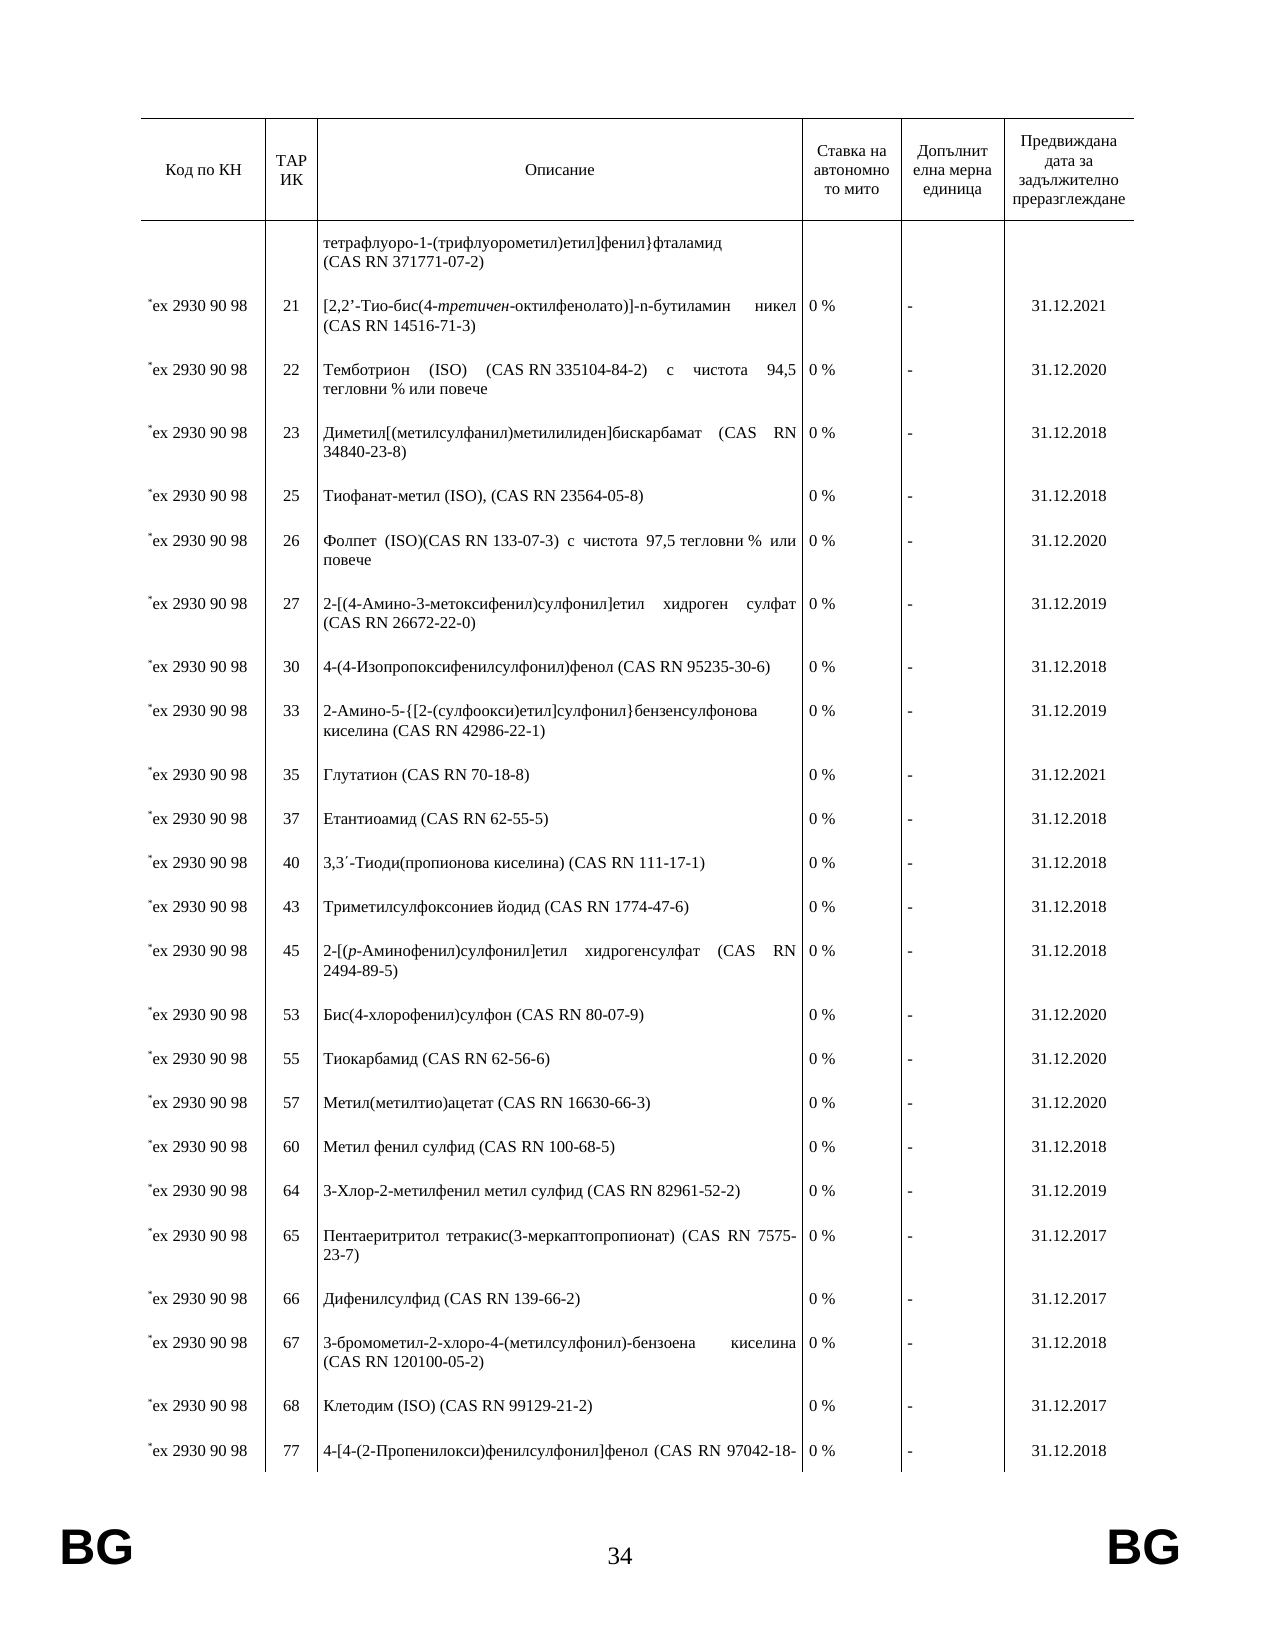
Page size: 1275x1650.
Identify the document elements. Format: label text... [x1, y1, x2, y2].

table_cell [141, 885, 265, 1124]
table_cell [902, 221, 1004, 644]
table_header Код по КН [141, 119, 265, 220]
table_header Ставка на автономно то мито [803, 119, 901, 220]
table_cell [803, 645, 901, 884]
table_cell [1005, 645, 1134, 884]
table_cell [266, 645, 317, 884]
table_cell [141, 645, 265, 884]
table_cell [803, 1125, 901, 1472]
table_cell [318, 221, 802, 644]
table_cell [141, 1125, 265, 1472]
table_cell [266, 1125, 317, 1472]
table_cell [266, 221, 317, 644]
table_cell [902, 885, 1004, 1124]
table_header Описание [318, 119, 802, 220]
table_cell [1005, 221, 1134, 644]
table_header Допълнителна мерна единица [902, 119, 1004, 220]
table_header Предвиждана дата за задължително преразглеждане [1005, 119, 1134, 220]
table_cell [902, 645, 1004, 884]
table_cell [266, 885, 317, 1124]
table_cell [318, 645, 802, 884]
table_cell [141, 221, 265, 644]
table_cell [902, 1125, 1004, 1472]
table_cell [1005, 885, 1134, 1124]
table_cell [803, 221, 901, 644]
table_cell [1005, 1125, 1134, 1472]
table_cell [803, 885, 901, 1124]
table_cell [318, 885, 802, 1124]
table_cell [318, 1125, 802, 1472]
table_header ТАРИК [266, 119, 317, 220]
